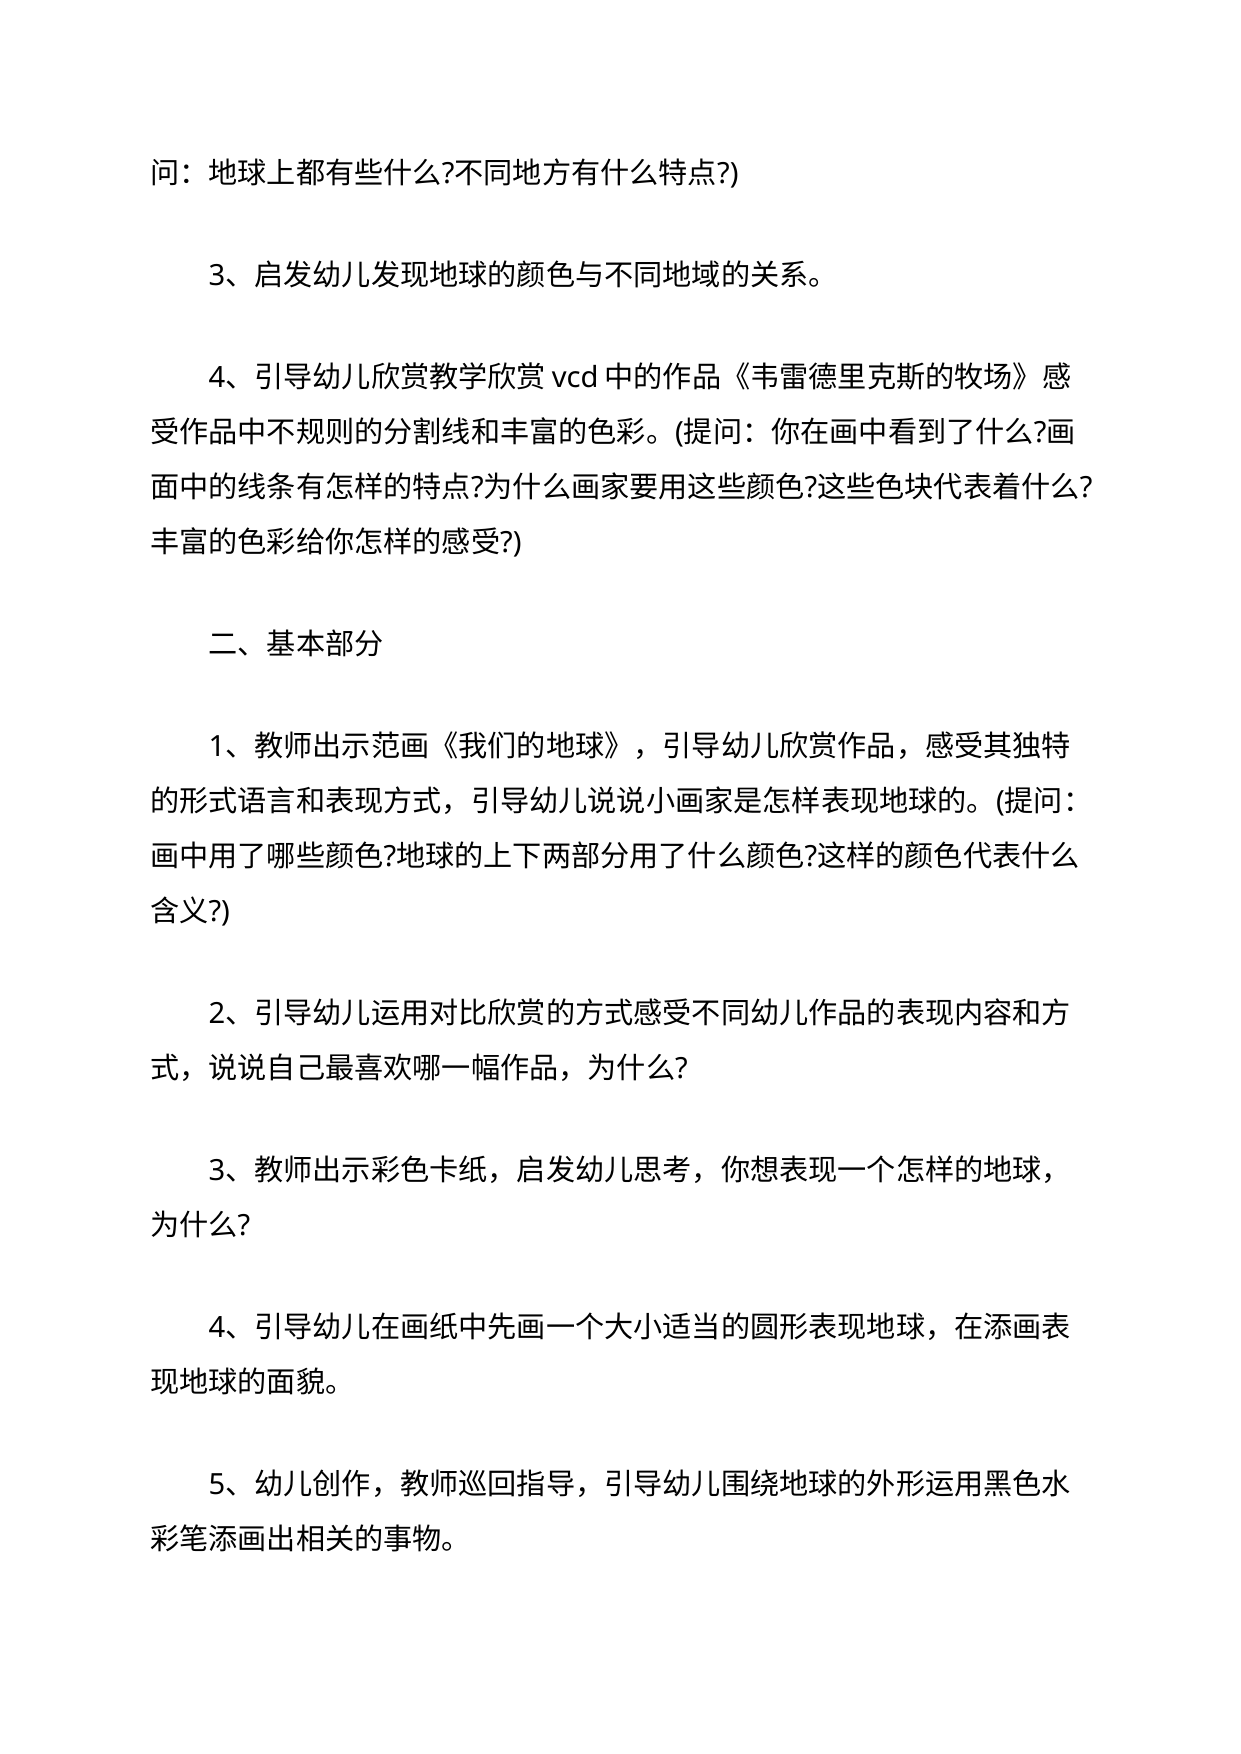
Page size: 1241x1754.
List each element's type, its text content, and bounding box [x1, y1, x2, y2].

text 4、引导幼儿欣赏教学欣赏vcd中的作品《韦雷德里克斯的牧场》感受作品中不规则的分割线和丰富的色彩。(提问：你在画中看到了什么?画面中的线条有怎样的特点?为什么画家要用这些颜色?这些色块代表着什么?丰富的色彩给你怎样的感受?) [150, 354, 1090, 561]
text 5、幼儿创作，教师巡回指导，引导幼儿围绕地球的外形运用黑色水彩笔添画出相关的事物。 [150, 1460, 1090, 1558]
text 3、启发幼儿发现地球的颜色与不同地域的关系。 [150, 252, 1090, 294]
text 2、引导幼儿运用对比欣赏的方式感受不同幼儿作品的表现内容和方式，说说自己最喜欢哪一幅作品，为什么? [150, 990, 1090, 1087]
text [150, 150, 1090, 192]
text 3、教师出示彩色卡纸，启发幼儿思考，你想表现一个怎样的地球，为什么? [150, 1147, 1090, 1244]
text 二、基本部分 [150, 621, 1090, 663]
text 4、引导幼儿在画纸中先画一个大小适当的圆形表现地球，在添画表现地球的面貌。 [150, 1304, 1090, 1401]
text 1、教师出示范画《我们的地球》，引导幼儿欣赏作品，感受其独特的形式语言和表现方式，引导幼儿说说小画家是怎样表现地球的。(提问：画中用了哪些颜色?地球的上下两部分用了什么颜色?这样的颜色代表什么含义?) [150, 723, 1090, 930]
